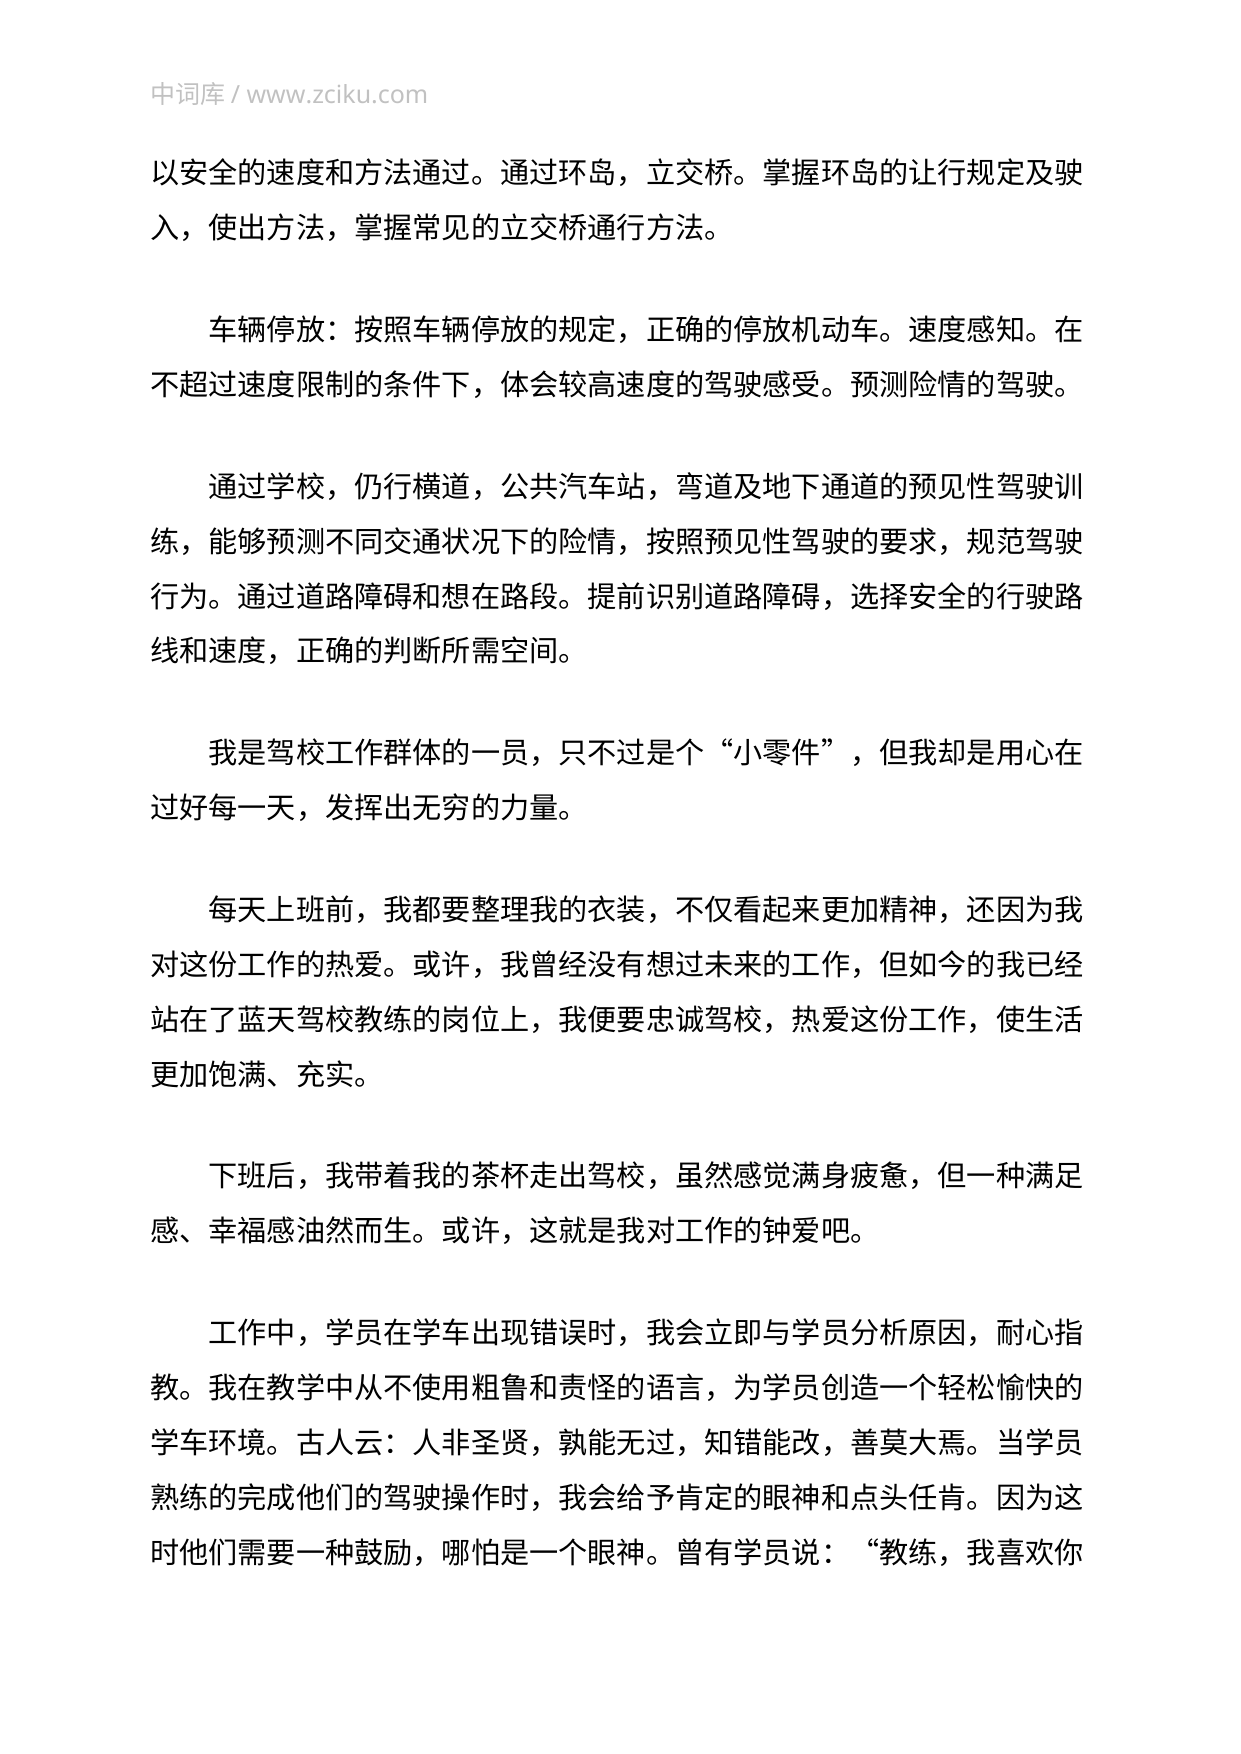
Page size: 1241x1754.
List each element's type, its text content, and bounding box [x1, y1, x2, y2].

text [150, 150, 1090, 247]
text 通过学校，仍行横道，公共汽车站，弯道及地下通道的预见性驾驶训练，能够预测不同交通状况下的险情，按照预见性驾驶的要求，规范驾驶行为。通过道路障碍和想在路段。提前识别道路障碍，选择安全的行驶路线和速度，正确的判断所需空间。 [150, 463, 1090, 670]
text 每天上班前，我都要整理我的衣装，不仅看起来更加精神，还因为我对这份工作的热爱。或许，我曾经没有想过未来的工作，但如今的我已经站在了蓝天驾校教练的岗位上，我便要忠诚驾校，热爱这份工作，使生活更加饱满、充实。 [150, 886, 1090, 1093]
text 下班后，我带着我的茶杯走出驾校，虽然感觉满身疲惫，但一种满足感、幸福感油然而生。或许，这就是我对工作的钟爱吧。 [150, 1153, 1090, 1250]
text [150, 1309, 1090, 1571]
text 车辆停放：按照车辆停放的规定，正确的停放机动车。速度感知。在不超过速度限制的条件下，体会较高速度的驾驶感受。预测险情的驾驶。 [150, 307, 1090, 404]
text 我是驾校工作群体的一员，只不过是个“小零件”，但我却是用心在过好每一天，发挥出无穷的力量。 [150, 730, 1090, 827]
